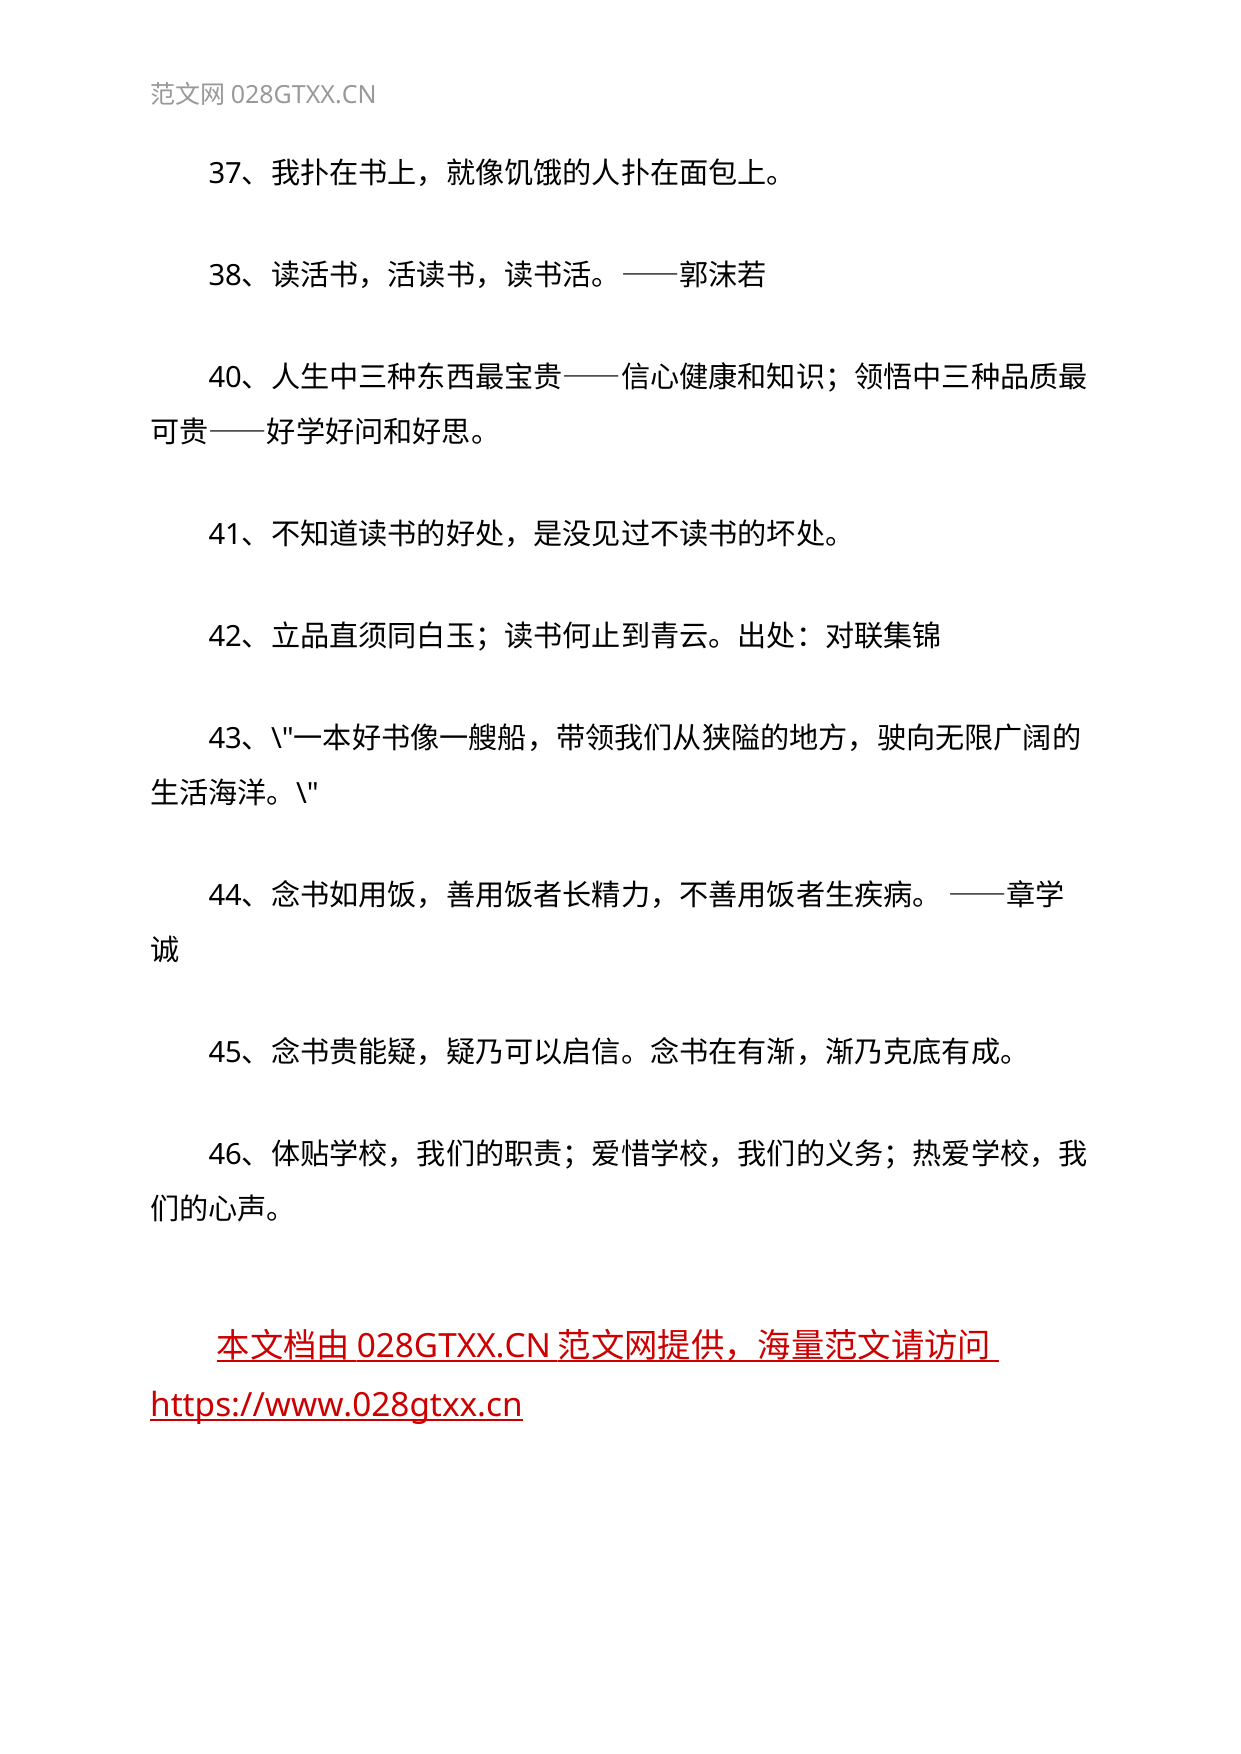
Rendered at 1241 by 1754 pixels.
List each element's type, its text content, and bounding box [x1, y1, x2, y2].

text 37、我扑在书上，就像饥饿的人扑在面包上。 [150, 150, 1090, 192]
text 44、念书如用饭，善用饭者长精力，不善用饭者生疾病。 ——章学诚 [150, 872, 1090, 969]
text 46、体贴学校，我们的职责；爱惜学校，我们的义务；热爱学校，我们的心声。 [150, 1130, 1090, 1228]
text 45、念书贵能疑，疑乃可以启信。念书在有渐，渐乃克底有成。 [150, 1028, 1090, 1071]
text 43、\"一本好书像一艘船，带领我们从狭隘的地方，驶向无限广阔的生活海洋。\" [150, 715, 1090, 812]
text 本文档由028GTXX.CN范文网提供，海量范文请访问 https://www.028gtxx.cn [150, 1318, 1090, 1426]
text 40、人生中三种东西最宝贵——信心健康和知识；领悟中三种品质最可贵——好学好问和好思。 [150, 354, 1090, 451]
text 41、不知道读书的好处，是没见过不读书的坏处。 [150, 511, 1090, 553]
text 42、立品直须同白玉；读书何止到青云。出处：对联集锦 [150, 613, 1090, 655]
text 38、读活书，活读书，读书活。——郭沫若 [150, 252, 1090, 294]
